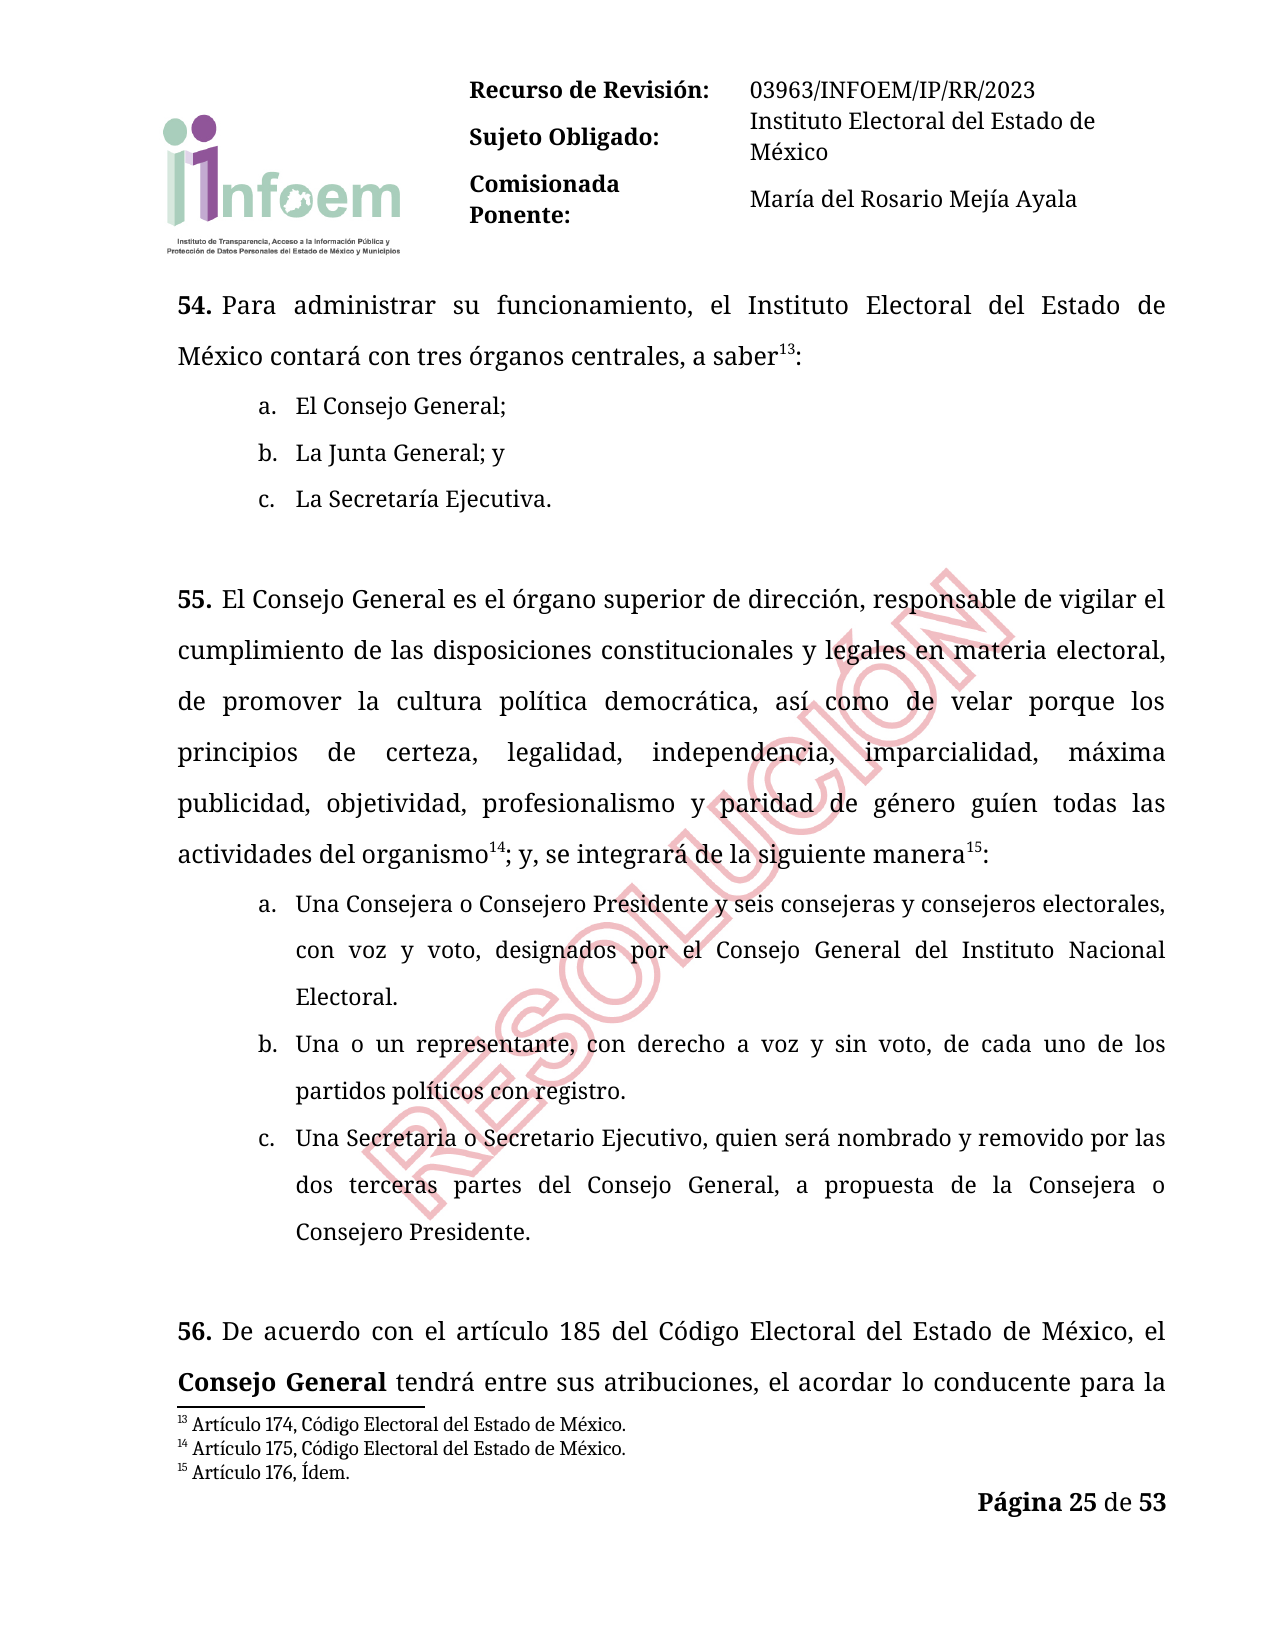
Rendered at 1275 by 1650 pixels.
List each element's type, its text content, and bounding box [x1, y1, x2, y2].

list Una o un representante, con derecho a voz y sin voto, de cada uno de los partidos políticos con registro. [258, 1028, 1167, 1106]
list Una Secretaria o Secretario Ejecutivo, quien será nombrado y removido por las dos terceras partes del Consejo General, a propuesta de la Consejera o Consejero Presidente. [258, 1122, 1167, 1247]
list El Consejo General; [258, 390, 1167, 421]
list La Junta General; y [258, 437, 1167, 468]
list La Secretaría Ejecutiva. [258, 483, 1167, 515]
list Una Consejera o Consejero Presidente y seis consejeras y consejeros electorales, con voz y voto, designados por el Consejo General del Instituto Nacional Electoral. [258, 888, 1167, 1013]
list El Consejo General es el órgano superior de dirección, responsable de vigilar el cumplimiento de las disposiciones constitucionales y legales en materia electoral, de promover la cultura política democrática, así como de velar porque los principios de certeza, legalidad, independencia, imparcialidad, máxima publicidad, objetividad, profesionalismo y paridad de género guíen todas las actividades del organismo; y, se integrará de la siguiente manera: [177, 581, 1167, 871]
picture [45, 55, 1275, 1650]
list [177, 1314, 1167, 1399]
list Para administrar su funcionamiento, el Instituto Electoral del Estado de México contará con tres órganos centrales, a saber: [177, 288, 1167, 373]
